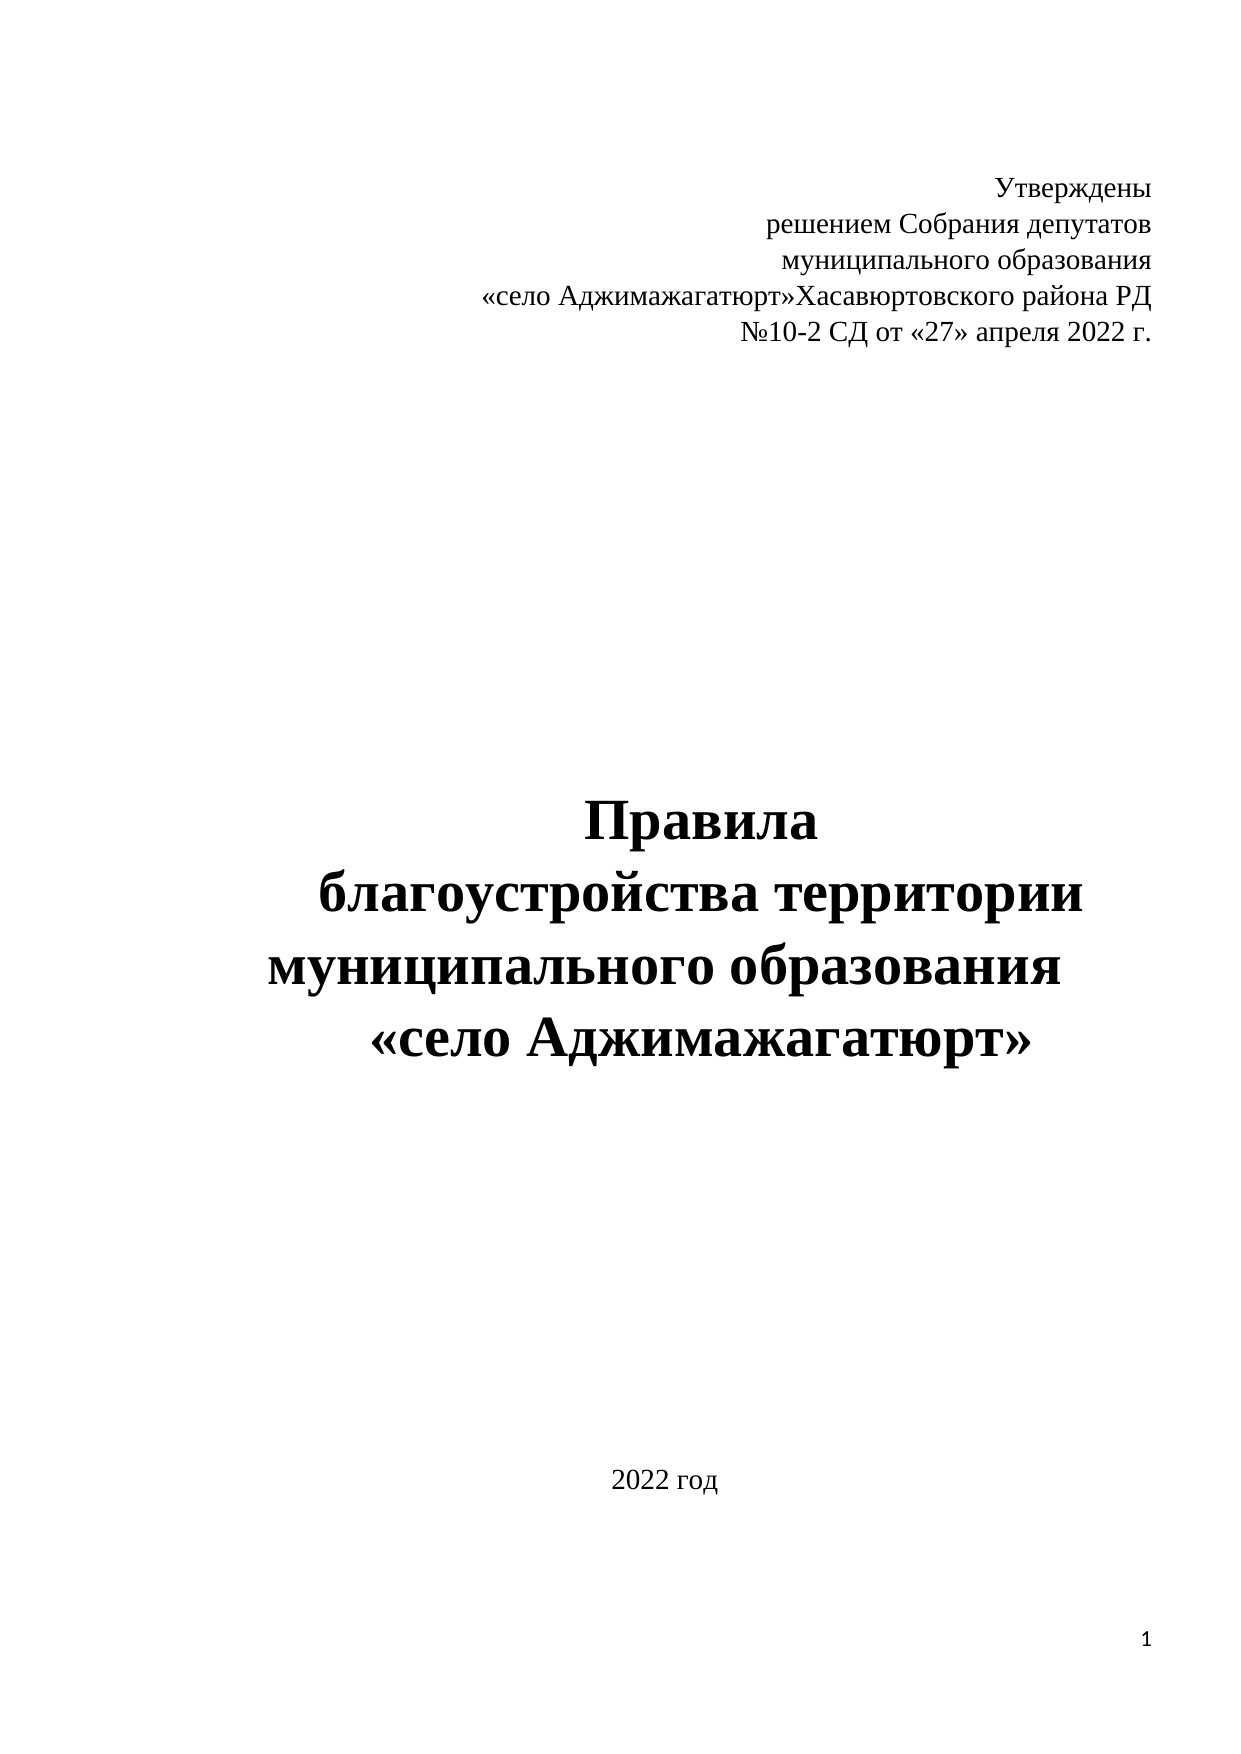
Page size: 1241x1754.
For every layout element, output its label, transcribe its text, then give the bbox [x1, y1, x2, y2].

text муниципального образования [177, 242, 1152, 276]
text №10-2 СД от «27» апреля 2022 г. [177, 314, 1152, 348]
text Утверждены [177, 170, 1152, 203]
text Правила [177, 785, 1152, 852]
text решением Собрания депутатов [177, 206, 1152, 239]
text благоустройства территории муниципального образования [177, 857, 1152, 997]
text «село Аджимажагатюрт»Хасавюртовского района РД [177, 278, 1152, 312]
text 2022 год [177, 1462, 1152, 1495]
text «село Аджимажагатюрт» [177, 1002, 1152, 1069]
